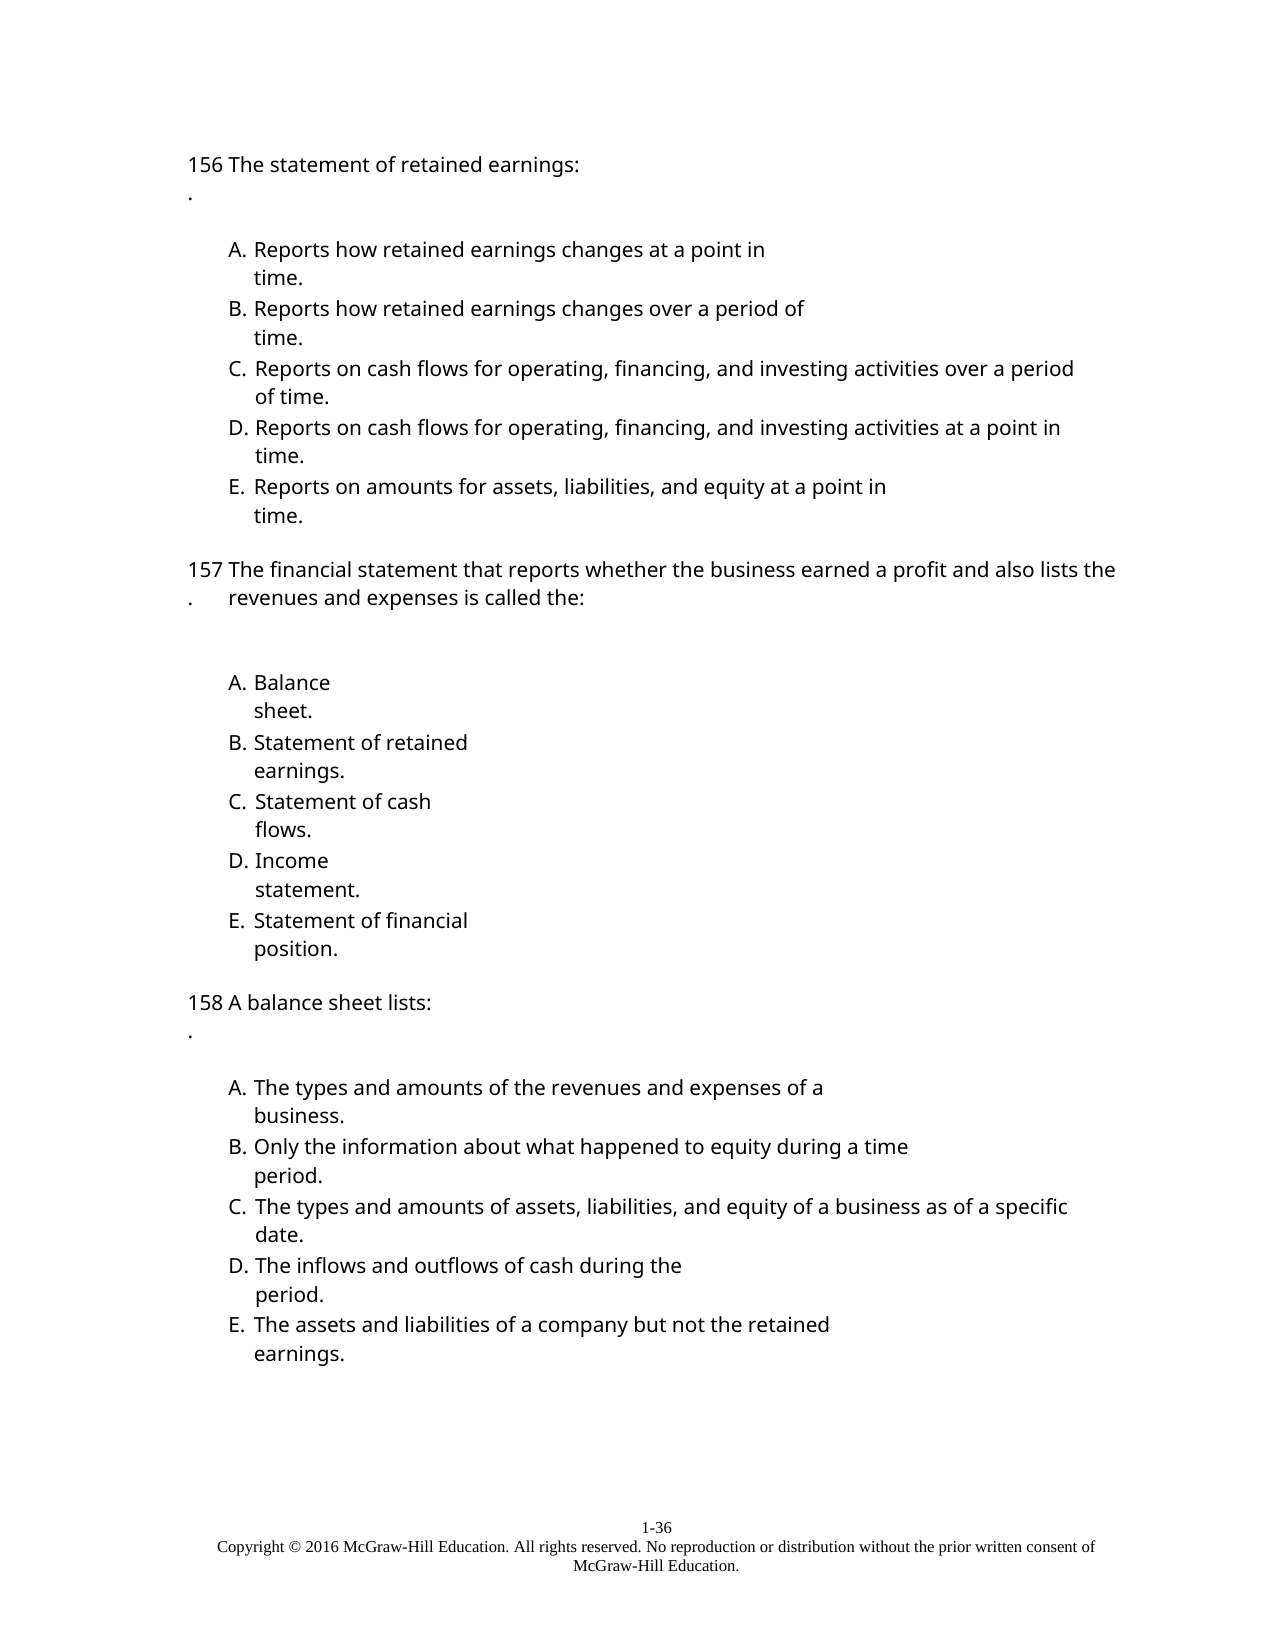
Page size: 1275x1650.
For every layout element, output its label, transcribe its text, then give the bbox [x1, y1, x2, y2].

table_header The financial statement that reports whether the business earned a profit and also lists the revenues and expenses is called the: [228, 555, 1125, 963]
table_header 157. [188, 555, 228, 963]
table_header The statement of retained earnings: [228, 150, 1125, 529]
table_header 158. [188, 988, 228, 1368]
table_header 156. [188, 150, 228, 529]
table_header A balance sheet lists: [228, 988, 1125, 1368]
